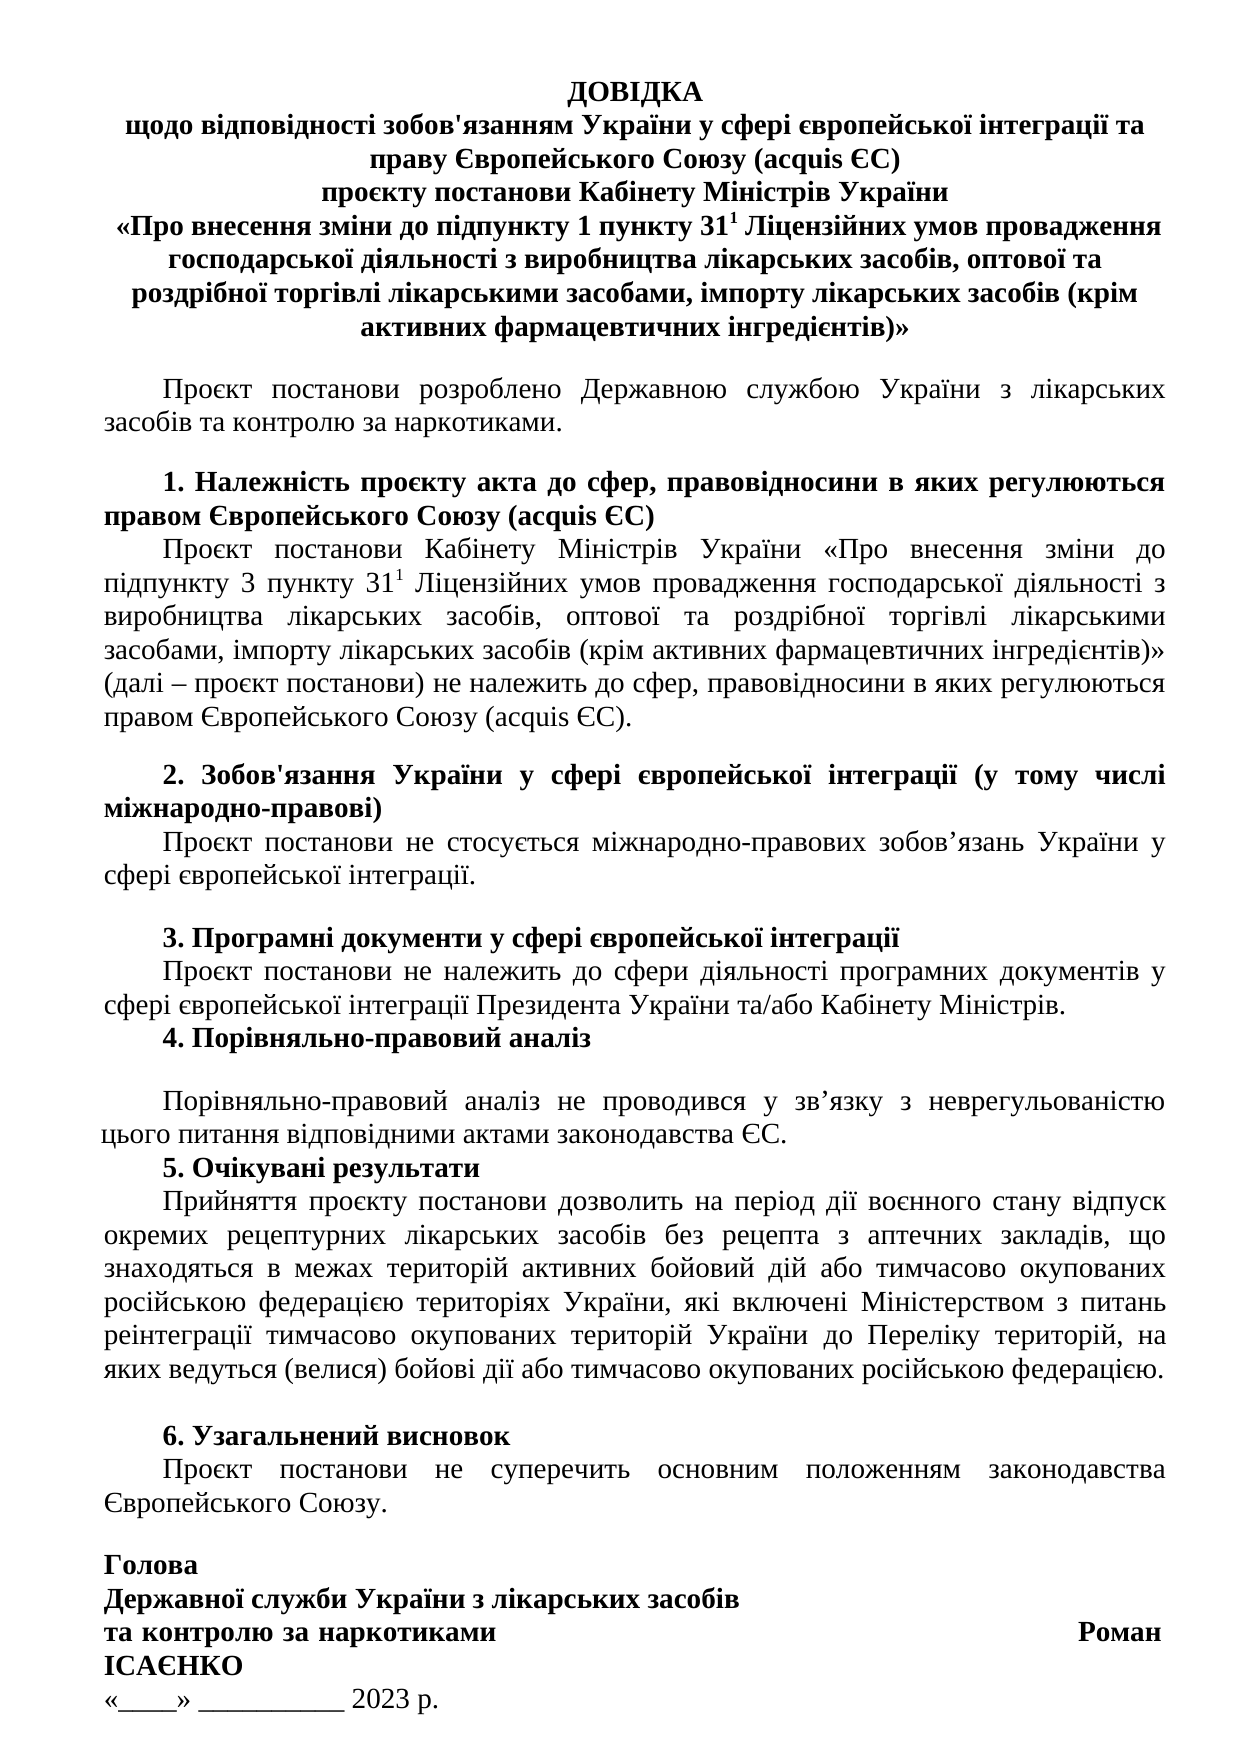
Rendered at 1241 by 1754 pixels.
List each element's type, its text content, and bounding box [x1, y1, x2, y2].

subtitle 1. Належність проєкту акта до сфер, правовідносини в яких регулюються правом Європейського Союзу (acquis ЄС) [103, 464, 1167, 531]
text Порівняльно-правовий аналіз не проводився у зв’язку з неврегульованістю цього питання відповідними актами законодавства ЄС. [101, 1083, 1167, 1150]
text ДОВІДКА [103, 74, 1167, 107]
text «Про внесення зміни до підпункту 1 пункту 311 Ліцензійних умов провадження господарської діяльності з виробництва лікарських засобів, оптової та роздрібної торгівлі лікарськими засобами, імпорту лікарських засобів (крім активних фармацевтичних інгредієнтів)» [103, 208, 1167, 342]
subtitle 6. Узагальнений висновок [103, 1418, 1167, 1452]
text Проєкт постанови розроблено Державною службою України з лікарських засобів та контролю за наркотиками. [103, 371, 1167, 438]
subtitle 2. Зобов'язання України у сфері європейської інтеграції (у тому числі міжнародно-правові) [103, 757, 1167, 824]
text та контролю за наркотиками Роман ІСАЄНКО [103, 1614, 1167, 1682]
text «____» __________ 2023 р. [103, 1682, 1167, 1715]
subtitle 5. Очікувані результати [103, 1150, 1167, 1183]
text Проєкт постанови не стосується міжнародно-правових зобов’язань України у сфері європейської інтеграції. [103, 824, 1167, 891]
subtitle 3. Програмні документи у сфері європейської інтеграції [103, 920, 1167, 953]
text Державної служби України з лікарських засобів [103, 1581, 1167, 1614]
text Голова [103, 1547, 1167, 1581]
text Проєкт постанови Кабінету Міністрів України «Про внесення зміни до підпункту 3 пункту 311 Ліцензійних умов провадження господарської діяльності з виробництва лікарських засобів, оптової та роздрібної торгівлі лікарськими засобами, імпорту лікарських засобів (крім активних фармацевтичних інгредієнтів)» (далі – проєкт постанови) не належить до сфер, правовідносини в яких регулюються правом Європейського Союзу (acquis ЄС). [103, 531, 1167, 733]
text Прийняття проєкту постанови дозволить на період дії воєнного стану відпуск окремих рецептурних лікарських засобів без рецепта з аптечних закладів, що знаходяться в межах територій активних бойовий дій або тимчасово окупованих російською федерацією територіях України, які включені Міністерством з питань реінтеграції тимчасово окупованих територій України до Переліку територій, на яких ведуться (велися) бойові дії або тимчасово окупованих російською федерацією. [103, 1183, 1167, 1384]
text 4. Порівняльно-правовий аналіз [103, 1020, 1167, 1054]
text Проєкт постанови не належить до сфери діяльності програмних документів у сфері європейської інтеграції Президента України та/або Кабінету Міністрів. [103, 953, 1167, 1020]
text проєкту постанови Кабінету Міністрів України [103, 174, 1167, 208]
text Проєкт постанови не суперечить основним положенням законодавства Європейського Союзу. [103, 1452, 1167, 1519]
text щодо відповідності зобов'язанням України у сфері європейської інтеграції та праву Європейського Союзу (acquis ЄС) [103, 107, 1167, 174]
